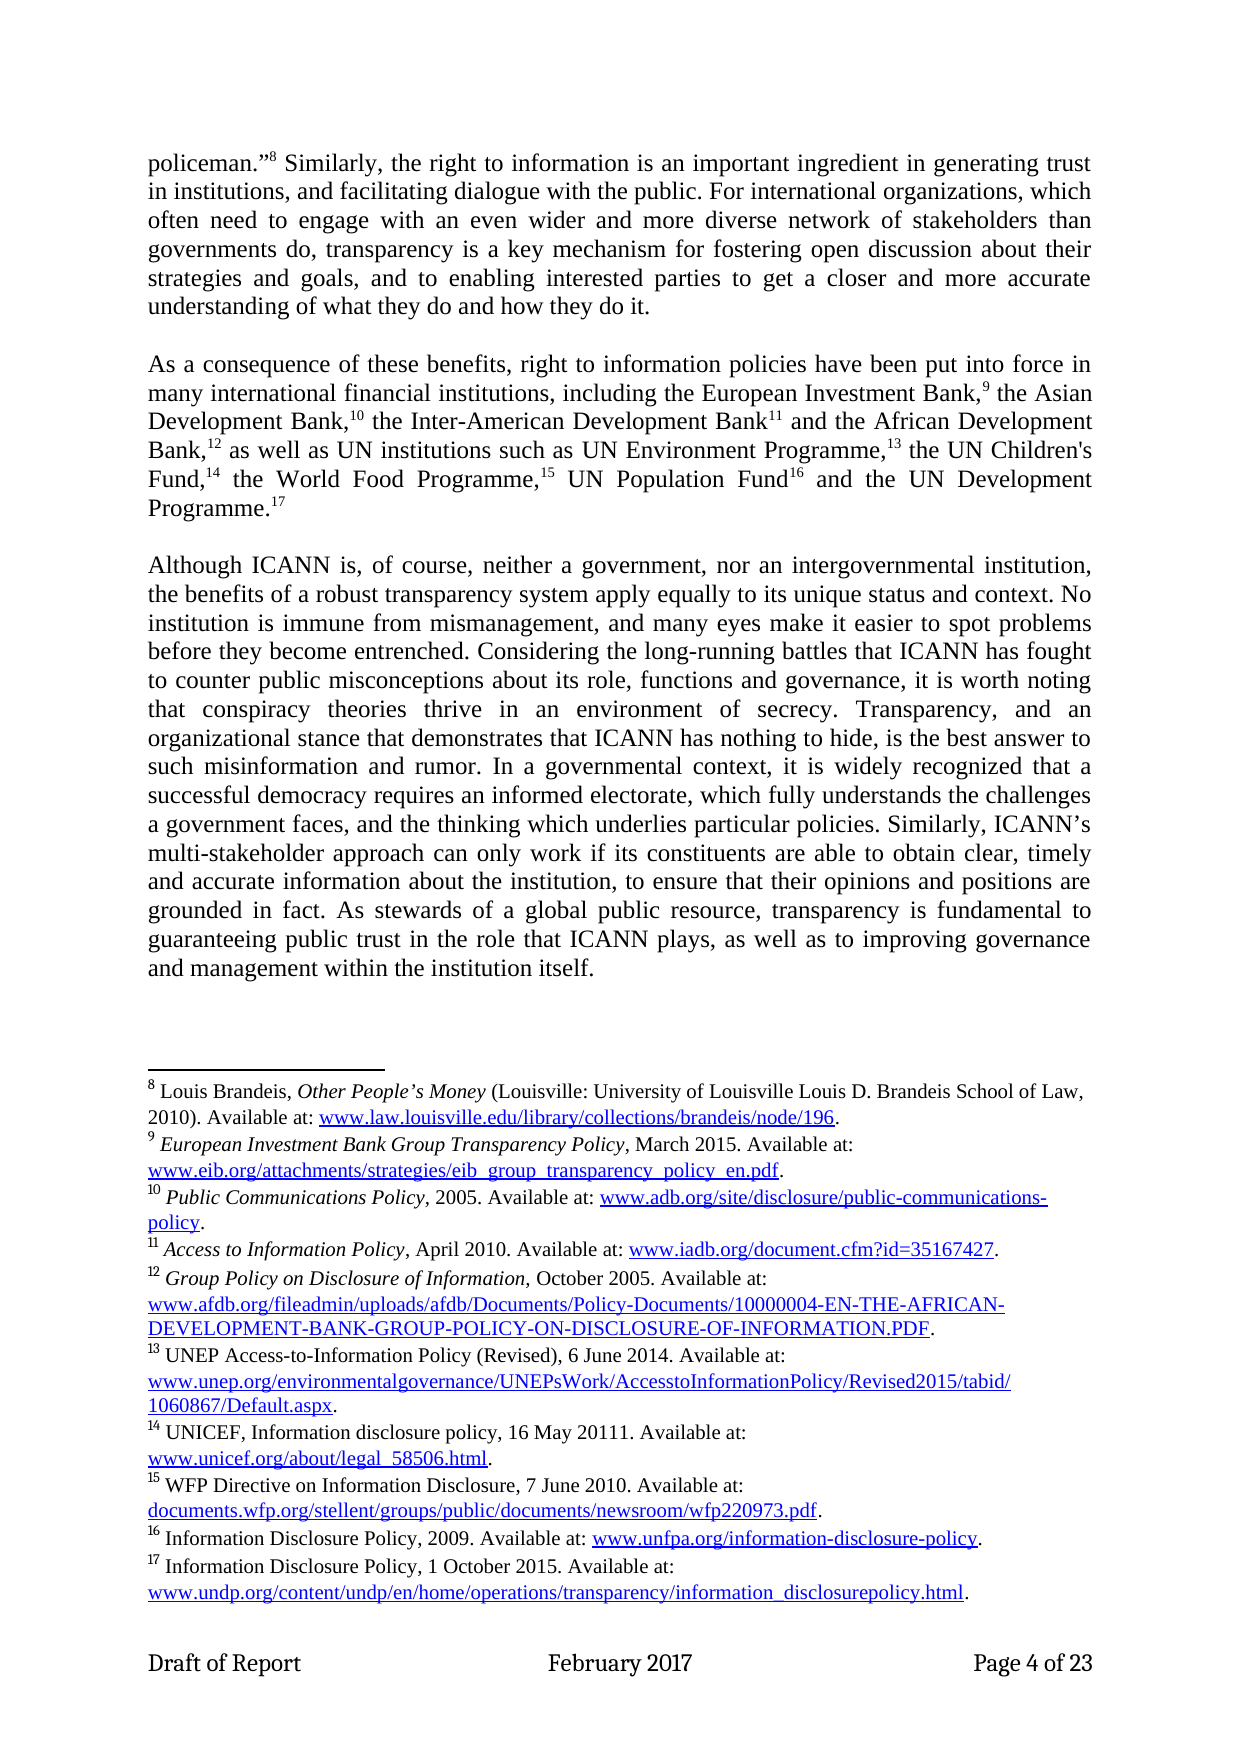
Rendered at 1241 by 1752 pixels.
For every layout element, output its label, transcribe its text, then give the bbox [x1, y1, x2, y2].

text Beyond cases where they are legally required to implement right to information systems, such as where a national law has been extended to apply to them, many organizations have embraced the right to information due to the benefits that flow from robust transparency, particularly in terms of improved governance, accountability and outreach. For example, transparency is a key instrument for fighting corruption and mismanagement, by allowing broad oversight over decision-making and generating a sense of public accountability among staff. This is reflected in the famous saying by Louis Brandeis, an eminent American jurist, that “sunlight is said to be the best of disinfectants; electric light the most efficient policeman.” Similarly, the right to information is an important ingredient in generating trust in institutions, and facilitating dialogue with the public. For international organizations, which often need to engage with an even wider and more diverse network of stakeholders than governments do, transparency is a key mechanism for fostering open discussion about their strategies and goals, and to enabling interested parties to get a closer and more accurate understanding of what they do and how they do it. [148, 148, 1092, 320]
text As a consequence of these benefits, right to information policies have been put into force in many international financial institutions, including the European Investment Bank, the Asian Development Bank, the Inter-American Development Bank and the African Development Bank, as well as UN institutions such as UN Environment Programme, the UN Children's Fund, the World Food Programme, UN Population Fund and the UN Development Programme. [148, 349, 1092, 521]
text Although ICANN is, of course, neither a government, nor an intergovernmental institution, the benefits of a robust transparency system apply equally to its unique status and context. No institution is immune from mismanagement, and many eyes make it easier to spot problems before they become entrenched. Considering the long-running battles that ICANN has fought to counter public misconceptions about its role, functions and governance, it is worth noting that conspiracy theories thrive in an environment of secrecy. Transparency, and an organizational stance that demonstrates that ICANN has nothing to hide, is the best answer to such misinformation and rumor. In a governmental context, it is widely recognized that a successful democracy requires an informed electorate, which fully understands the challenges a government faces, and the thinking which underlies particular policies. Similarly, ICANN’s multi-stakeholder approach can only work if its constituents are able to obtain clear, timely and accurate information about the institution, to ensure that their opinions and positions are grounded in fact. As stewards of a global public resource, transparency is fundamental to guaranteeing public trust in the role that ICANN plays, as well as to improving governance and management within the institution itself. [148, 550, 1092, 981]
